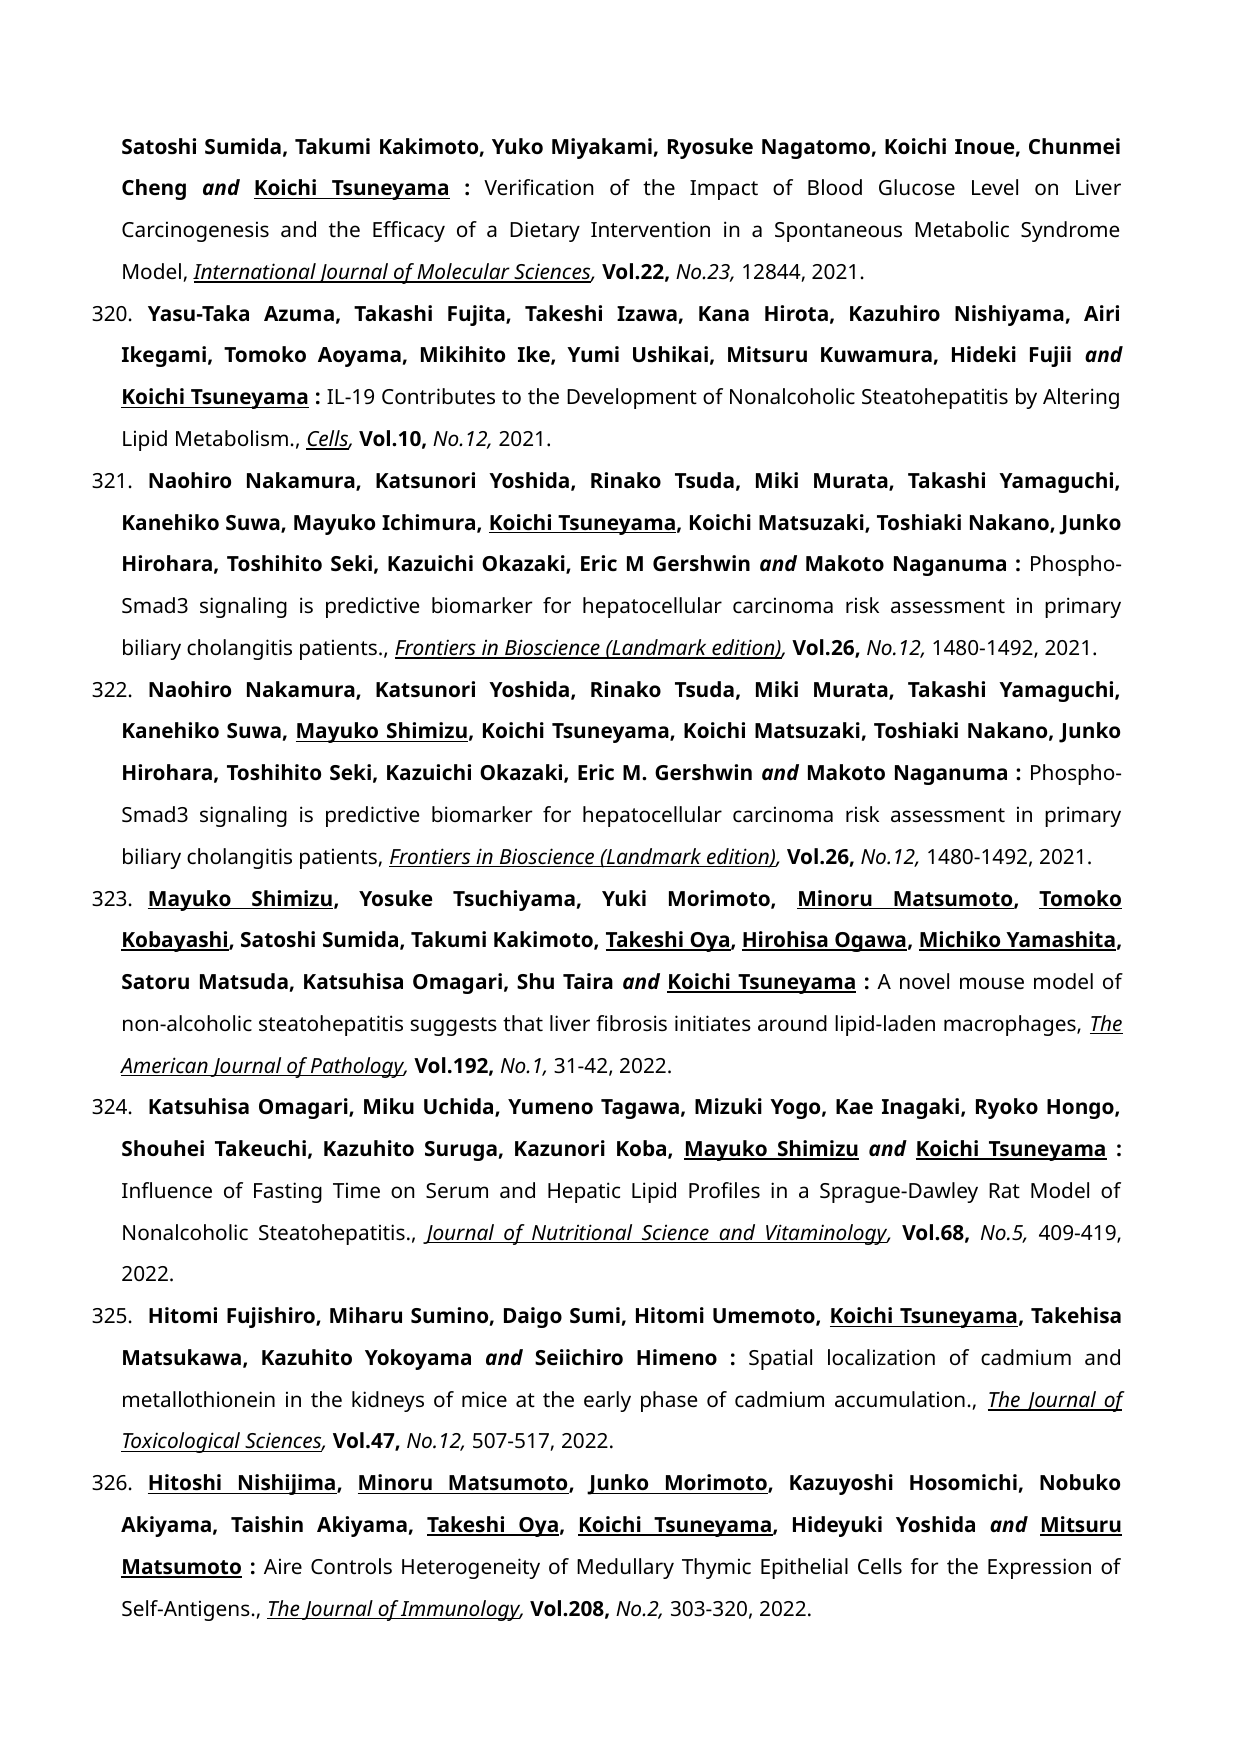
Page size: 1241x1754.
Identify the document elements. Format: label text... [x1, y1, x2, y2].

list Naohiro Nakamura, Katsunori Yoshida, Rinako Tsuda, Miki Murata, Takashi Yamaguchi, Kanehiko Suwa, Mayuko Shimizu, Koichi Tsuneyama, Koichi Matsuzaki, Toshiaki Nakano, Junko Hirohara, Toshihito Seki, Kazuichi Okazaki, Eric M. Gershwin and Makoto Naganuma : Phospho-Smad3 signaling is predictive biomarker for hepatocellular carcinoma risk assessment in primary biliary cholangitis patients, Frontiers in Bioscience (Landmark edition), Vol.26, No.12, 1480-1492, 2021. [92, 668, 1122, 877]
list Yasu-Taka Azuma, Takashi Fujita, Takeshi Izawa, Kana Hirota, Kazuhiro Nishiyama, Airi Ikegami, Tomoko Aoyama, Mikihito Ike, Yumi Ushikai, Mitsuru Kuwamura, Hideki Fujii and Koichi Tsuneyama : IL-19 Contributes to the Development of Nonalcoholic Steatohepatitis by Altering Lipid Metabolism., Cells, Vol.10, No.12, 2021. [92, 292, 1122, 459]
list Naohiro Nakamura, Katsunori Yoshida, Rinako Tsuda, Miki Murata, Takashi Yamaguchi, Kanehiko Suwa, Mayuko Ichimura, Koichi Tsuneyama, Koichi Matsuzaki, Toshiaki Nakano, Junko Hirohara, Toshihito Seki, Kazuichi Okazaki, Eric M Gershwin and Makoto Naganuma : Phospho-Smad3 signaling is predictive biomarker for hepatocellular carcinoma risk assessment in primary biliary cholangitis patients., Frontiers in Bioscience (Landmark edition), Vol.26, No.12, 1480-1492, 2021. [92, 459, 1122, 668]
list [92, 125, 1122, 292]
list Hitomi Fujishiro, Miharu Sumino, Daigo Sumi, Hitomi Umemoto, Koichi Tsuneyama, Takehisa Matsukawa, Kazuhito Yokoyama and Seiichiro Himeno : Spatial localization of cadmium and metallothionein in the kidneys of mice at the early phase of cadmium accumulation., The Journal of Toxicological Sciences, Vol.47, No.12, 507-517, 2022. [92, 1295, 1122, 1462]
list Katsuhisa Omagari, Miku Uchida, Yumeno Tagawa, Mizuki Yogo, Kae Inagaki, Ryoko Hongo, Shouhei Takeuchi, Kazuhito Suruga, Kazunori Koba, Mayuko Shimizu and Koichi Tsuneyama : Influence of Fasting Time on Serum and Hepatic Lipid Profiles in a Sprague-Dawley Rat Model of Nonalcoholic Steatohepatitis., Journal of Nutritional Science and Vitaminology, Vol.68, No.5, 409-419, 2022. [92, 1086, 1122, 1295]
list Hitoshi Nishijima, Minoru Matsumoto, Junko Morimoto, Kazuyoshi Hosomichi, Nobuko Akiyama, Taishin Akiyama, Takeshi Oya, Koichi Tsuneyama, Hideyuki Yoshida and Mitsuru Matsumoto : Aire Controls Heterogeneity of Medullary Thymic Epithelial Cells for the Expression of Self-Antigens., The Journal of Immunology, Vol.208, No.2, 303-320, 2022. [92, 1462, 1122, 1629]
list Mayuko Shimizu, Yosuke Tsuchiyama, Yuki Morimoto, Minoru Matsumoto, Tomoko Kobayashi, Satoshi Sumida, Takumi Kakimoto, Takeshi Oya, Hirohisa Ogawa, Michiko Yamashita, Satoru Matsuda, Katsuhisa Omagari, Shu Taira and Koichi Tsuneyama : A novel mouse model of non-alcoholic steatohepatitis suggests that liver fibrosis initiates around lipid-laden macrophages, The American Journal of Pathology, Vol.192, No.1, 31-42, 2022. [92, 877, 1122, 1086]
